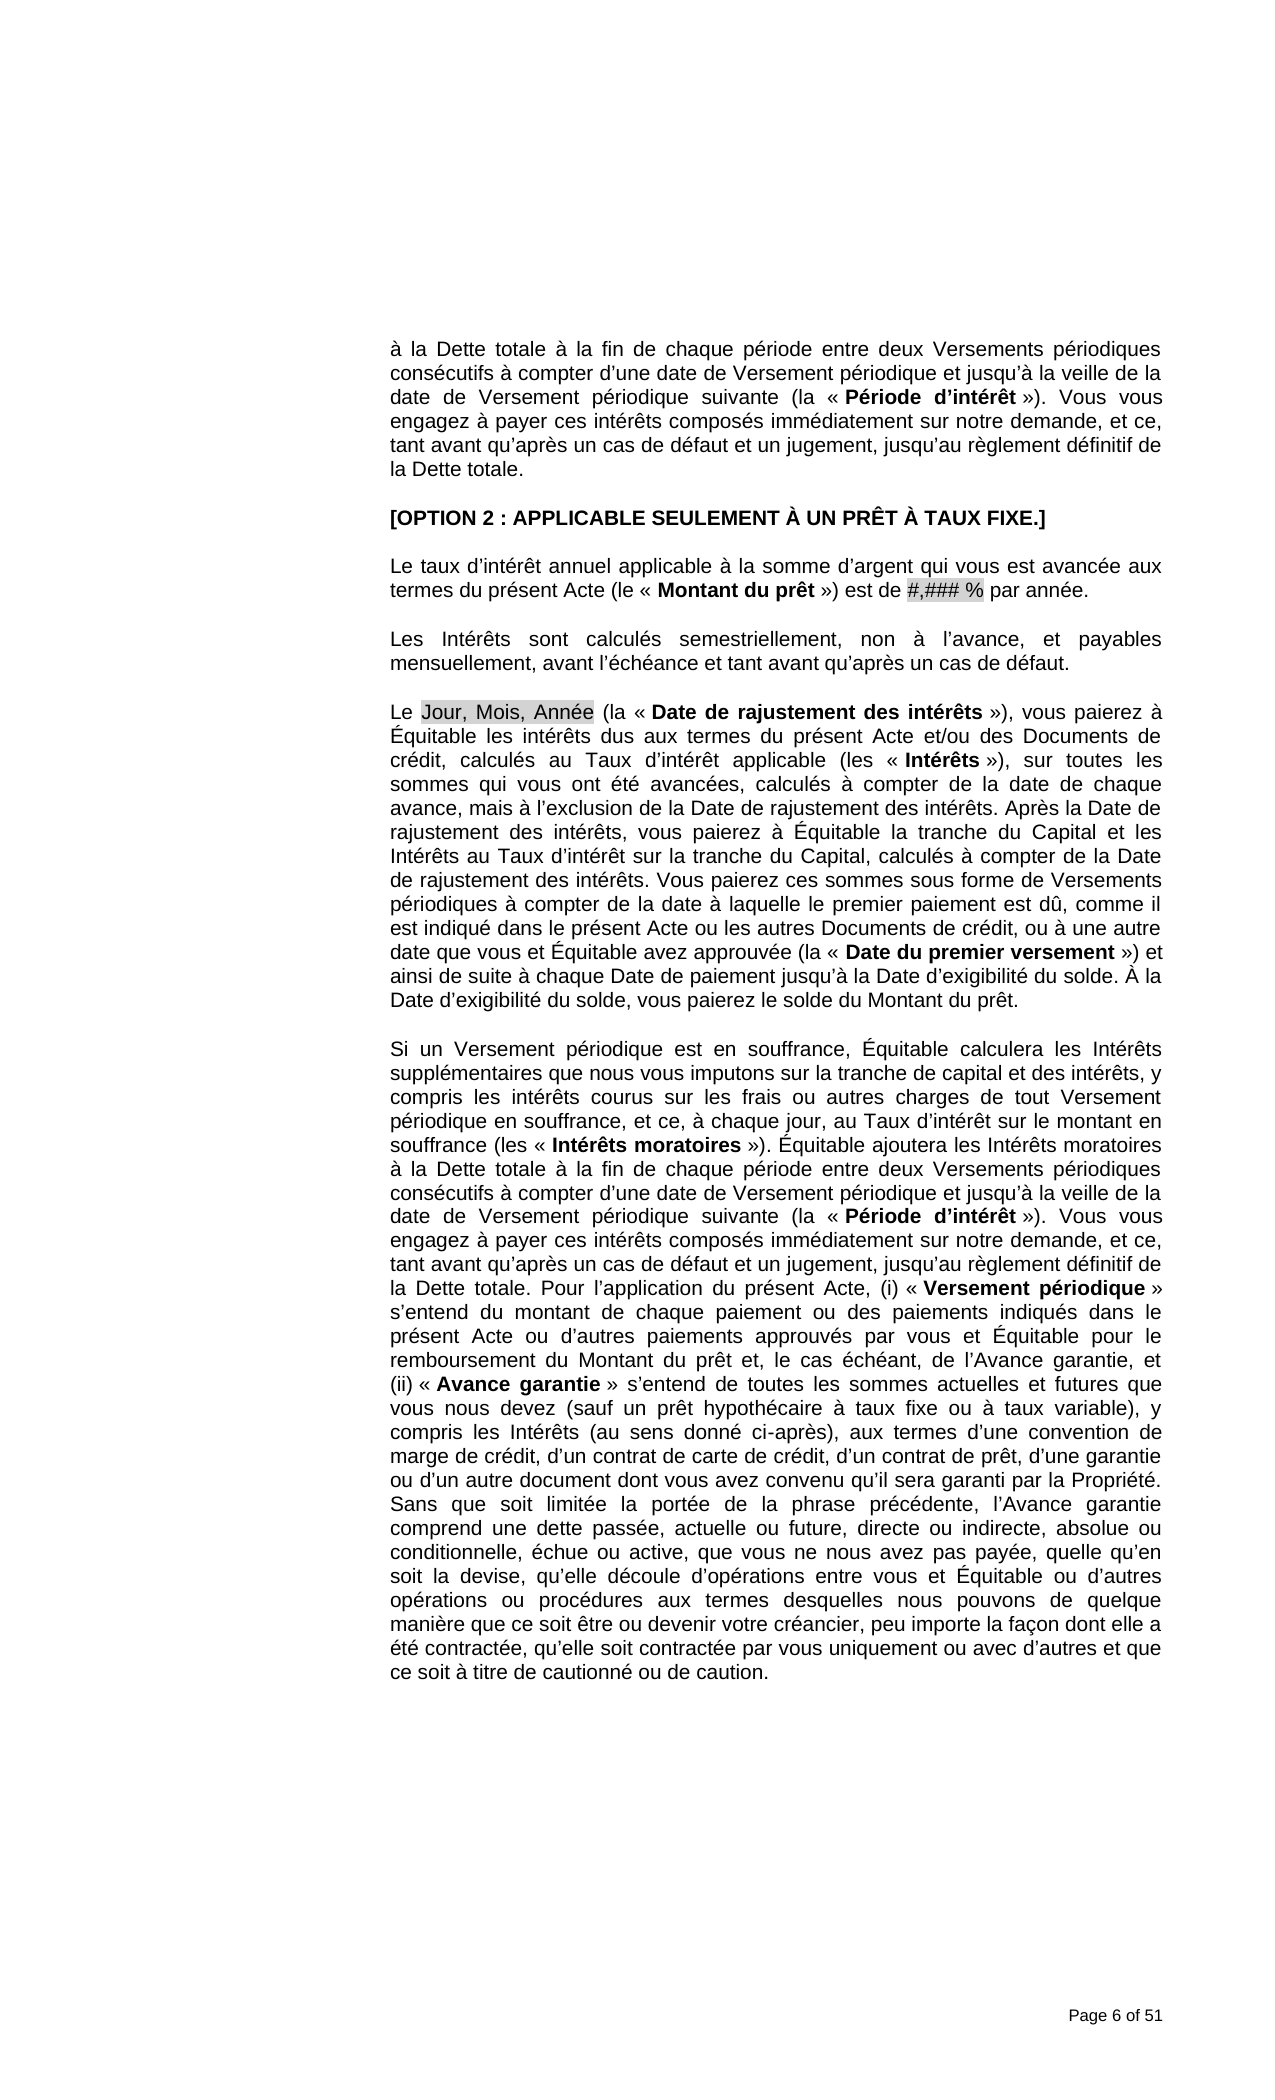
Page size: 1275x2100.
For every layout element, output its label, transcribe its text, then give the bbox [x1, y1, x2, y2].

subtitle [OPTION 2 : APPLICABLE SEULEMENT À UN PRÊT À TAUX FIXE.] [390, 505, 1163, 529]
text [390, 337, 1163, 480]
text Si un Versement périodique est en souffrance, Équitable calculera les Intérêts supplémentaires que nous vous imputons sur la tranche de capital et des intérêts, y compris les intérêts courus sur les frais ou autres charges de tout Versement périodique en souffrance, et ce, à chaque jour, au Taux d’intérêt sur le montant en souffrance (les « Intérêts moratoires »). Équitable ajoutera les Intérêts moratoires à la Dette totale à la fin de chaque période entre deux Versements périodiques consécutifs à compter d’une date de Versement périodique et jusqu’à la veille de la date de Versement périodique suivante (la « Période d’intérêt »). Vous vous engagez à payer ces intérêts composés immédiatement sur notre demande, et ce, tant avant qu’après un cas de défaut et un jugement, jusqu’au règlement définitif de la Dette totale. Pour l’application du présent Acte, (i) « Versement périodique » s’entend du montant de chaque paiement ou des paiements indiqués dans le présent Acte ou d’autres paiements approuvés par vous et Équitable pour le remboursement du Montant du prêt et, le cas échéant, de l’Avance garantie, et (ii) « Avance garantie » s’entend de toutes les sommes actuelles et futures que vous nous devez (sauf un prêt hypothécaire à taux fixe ou à taux variable), y compris les Intérêts (au sens donné ci-après), aux termes d’une convention de marge de crédit, d’un contrat de carte de crédit, d’un contrat de prêt, d’une garantie ou d’un autre document dont vous avez convenu qu’il sera garanti par la Propriété. Sans que soit limitée la portée de la phrase précédente, l’Avance garantie comprend une dette passée, actuelle ou future, directe ou indirecte, absolue ou conditionnelle, échue ou active, que vous ne nous avez pas payée, quelle qu’en soit la devise, qu’elle découle d’opérations entre vous et Équitable ou d’autres opérations ou procédures aux termes desquelles nous pouvons de quelque manière que ce soit être ou devenir votre créancier, peu importe la façon dont elle a été contractée, qu’elle soit contractée par vous uniquement ou avec d’autres et que ce soit à titre de cautionné ou de caution. [390, 1037, 1163, 1683]
text Les Intérêts sont calculés semestriellement, non à l’avance, et payables mensuellement, avant l’échéance et tant avant qu’après un cas de défaut. [390, 627, 1163, 675]
text Le taux d’intérêt annuel applicable à la somme d’argent qui vous est avancée aux termes du présent Acte (le « Montant du prêt ») est de #,### % par année. [390, 554, 1163, 602]
text Le Jour, Mois, Année (la « Date de rajustement des intérêts »), vous paierez à Équitable les intérêts dus aux termes du présent Acte et/ou des Documents de crédit, calculés au Taux d’intérêt applicable (les « Intérêts »), sur toutes les sommes qui vous ont été avancées, calculés à compter de la date de chaque avance, mais à l’exclusion de la Date de rajustement des intérêts. Après la Date de rajustement des intérêts, vous paierez à Équitable la tranche du Capital et les Intérêts au Taux d’intérêt sur la tranche du Capital, calculés à compter de la Date de rajustement des intérêts. Vous paierez ces sommes sous forme de Versements périodiques à compter de la date à laquelle le premier paiement est dû, comme il est indiqué dans le présent Acte ou les autres Documents de crédit, ou à une autre date que vous et Équitable avez approuvée (la « Date du premier versement ») et ainsi de suite à chaque Date de paiement jusqu’à la Date d’exigibilité du solde. À la Date d’exigibilité du solde, vous paierez le solde du Montant du prêt. [390, 700, 1163, 1012]
